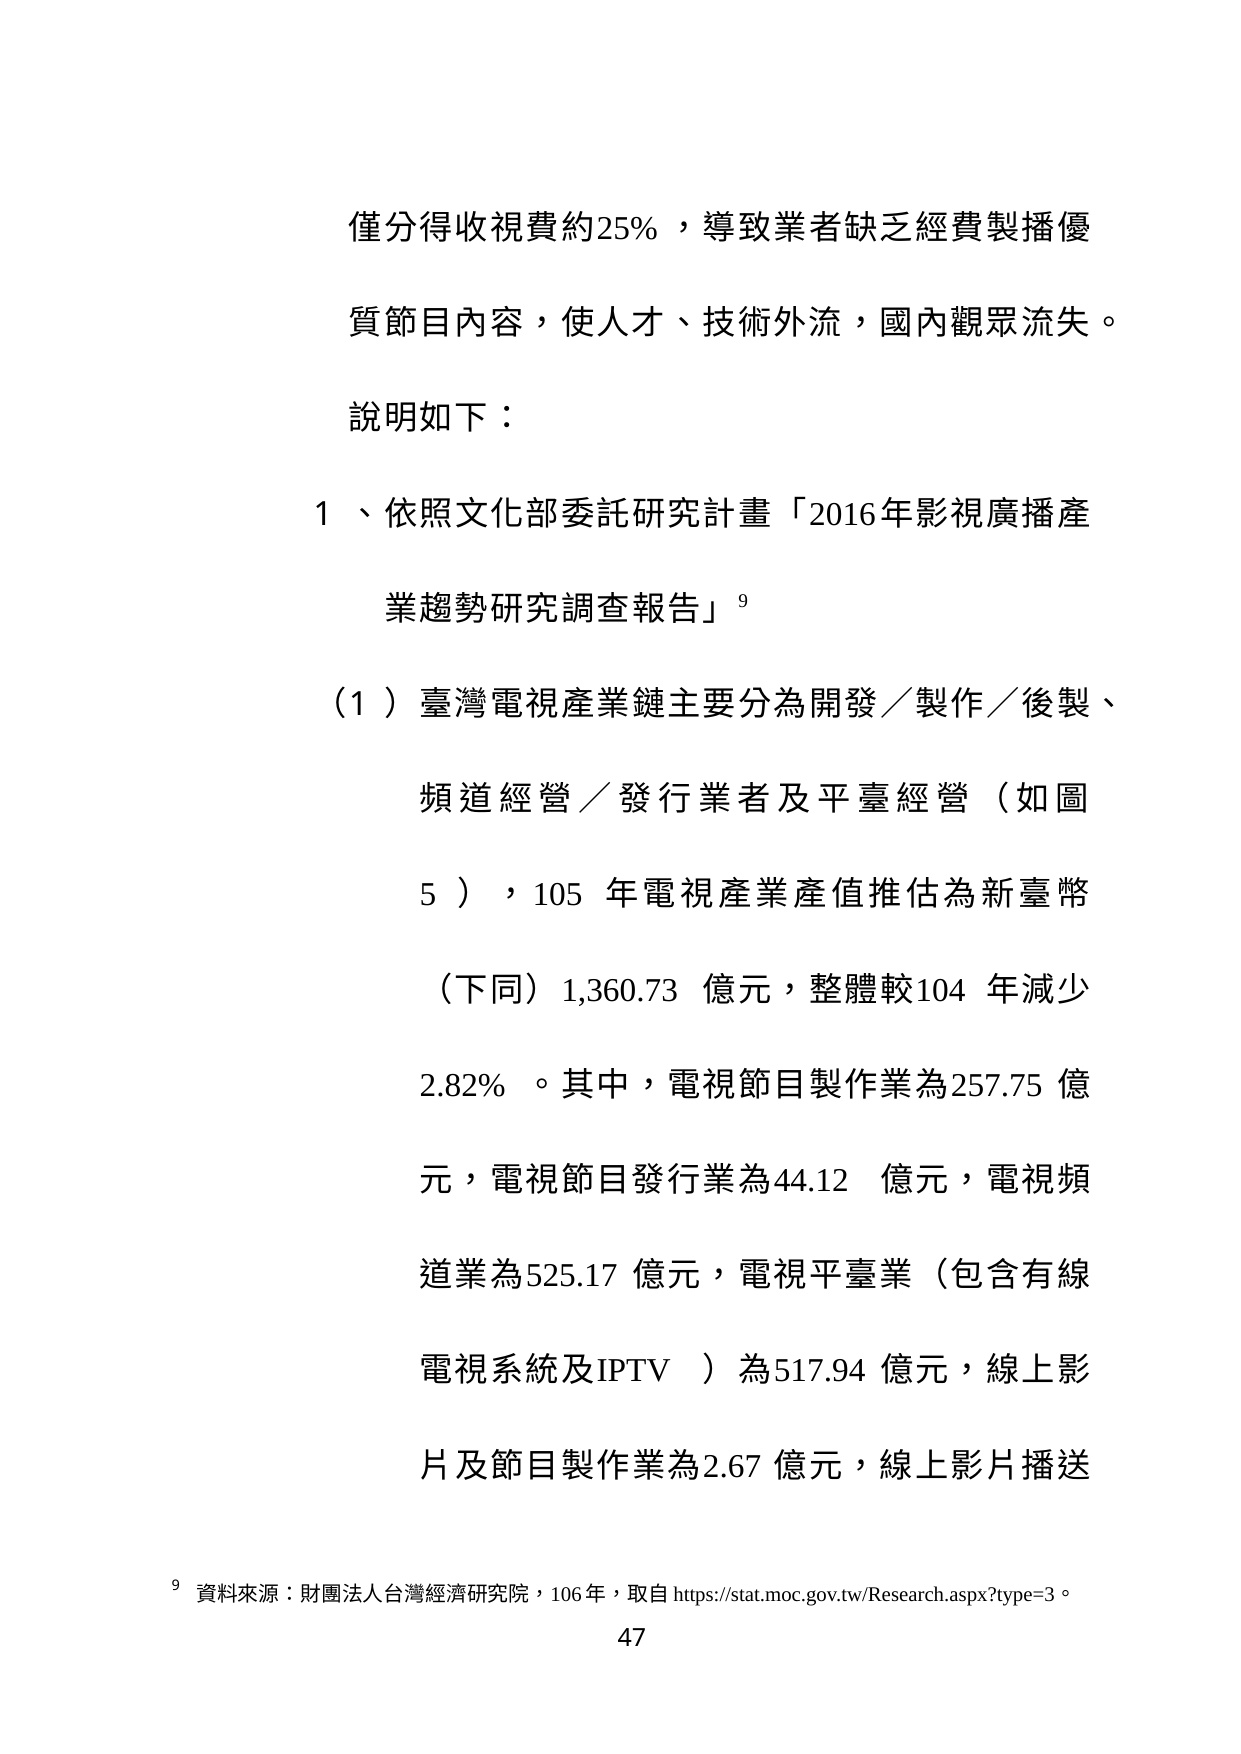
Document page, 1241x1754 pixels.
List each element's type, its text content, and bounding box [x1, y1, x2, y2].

subtitle 臺灣影視產業面臨歐美、中國及東亞國家競爭環伺，影視節目內容、製作與電視內容產業逐漸萎縮。除了廣告市場遭受網路蠶食，頻道業者長期僅分得收視費約25%，導致業者缺乏經費製播優質節目內容，使人才、技術外流，國內觀眾流失。說明如下： [242, 177, 1092, 463]
subtitle 依照文化部委託研究計畫「2016年影視廣播產業趨勢研究調查報告」 [296, 463, 1092, 653]
